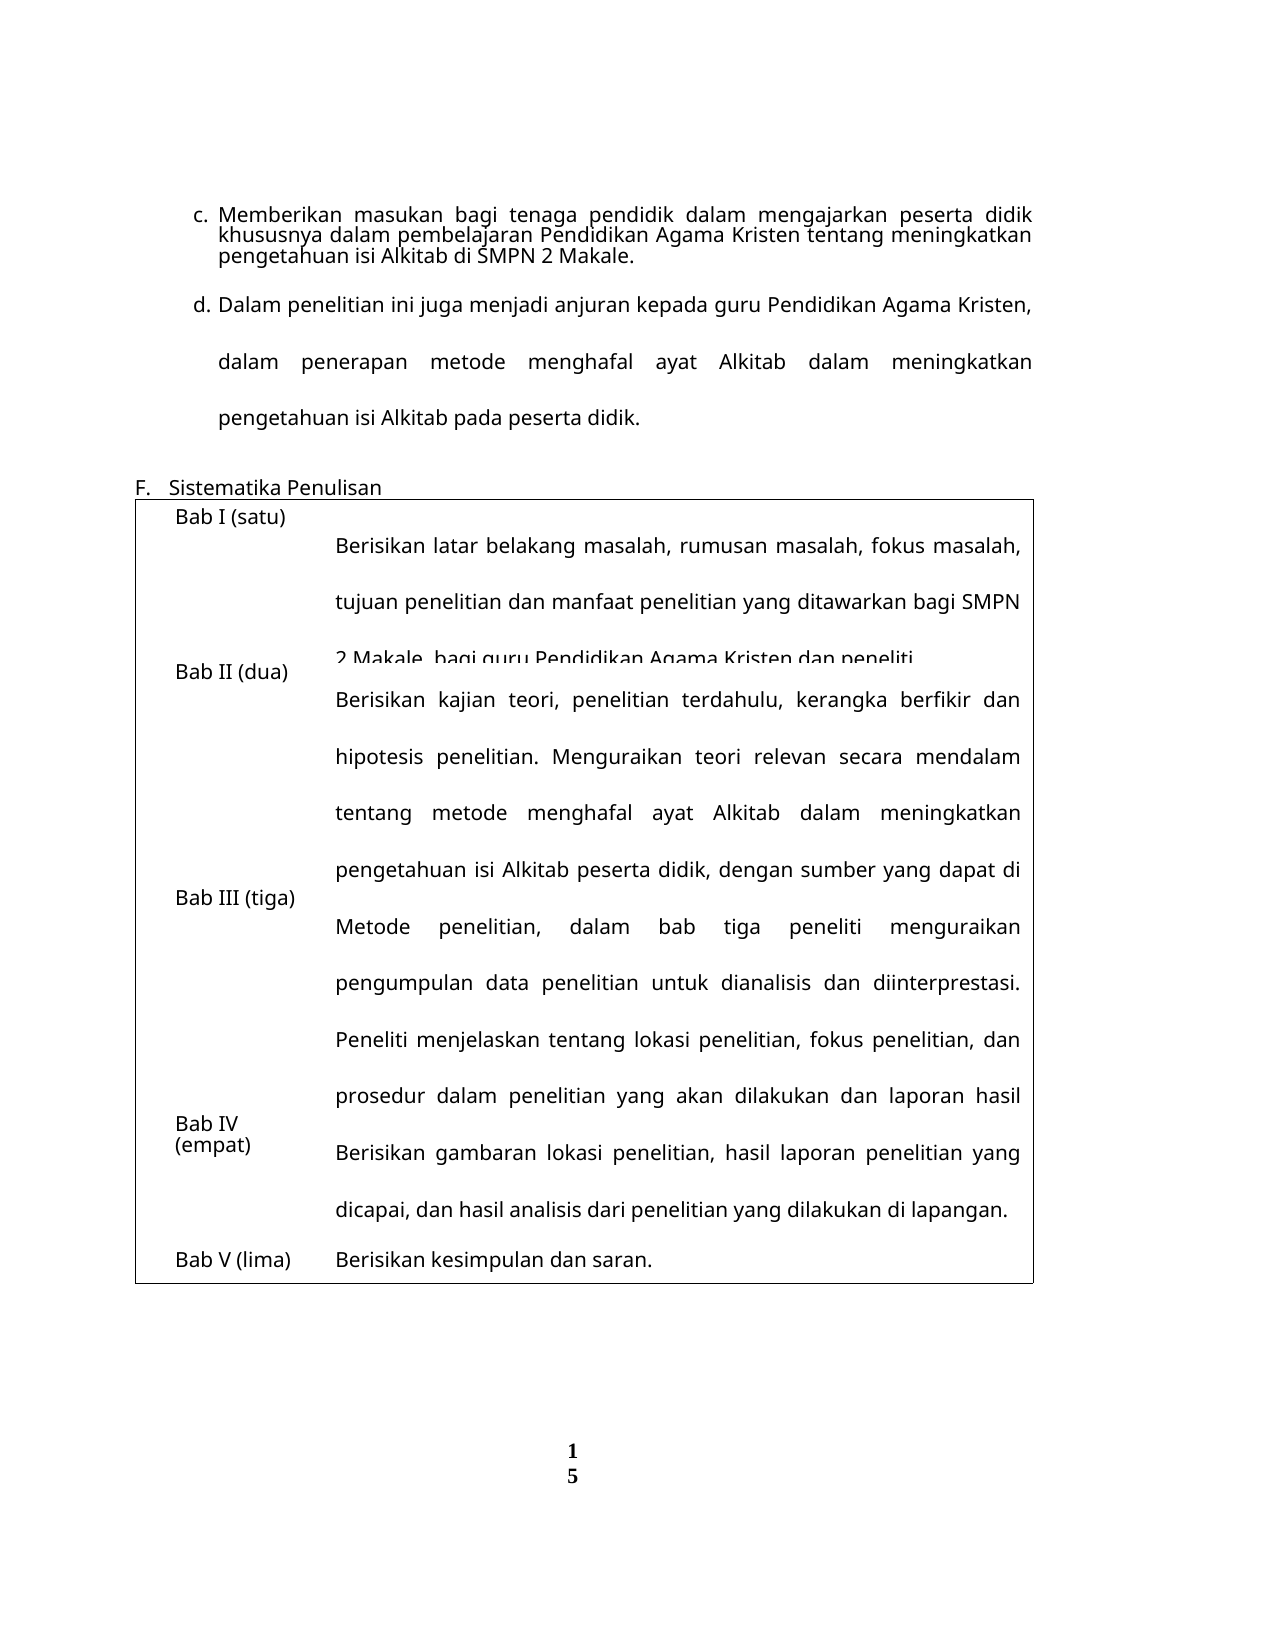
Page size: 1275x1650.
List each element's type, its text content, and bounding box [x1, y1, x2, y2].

table_cell Berisikan kesimpulan dan saran. [324, 1229, 1033, 1271]
table_cell Berisikan kajian teori, penelitian terdahulu, kerangka berfikir dan hipotesis penelitian. Menguraikan teori relevan secara mendalam tentang metode menghafal ayat Alkitab dalam meningkatkan pengetahuan isi Alkitab peserta didik, dengan sumber yang dapat di percaya. [324, 663, 1033, 889]
list Memberikan masukan bagi tenaga pendidik dalam mengajarkan peserta didik khususnya dalam pembelajaran Pendidikan Agama Kristen tentang meningkatkan pengetahuan isi Alkitab di SMPN 2 Makale. [193, 205, 1033, 268]
table_cell Metode penelitian, dalam bab tiga peneliti menguraikan pengumpulan data penelitian untuk dianalisis dan diinterprestasi. Peneliti menjelaskan tentang lokasi penelitian, fokus penelitian, dan prosedur dalam penelitian yang akan dilakukan dan laporan hasil penelitian. [324, 889, 1033, 1115]
table_cell Bab III (tiga) [136, 889, 324, 1115]
list Dalam penelitian ini juga menjadi anjuran kepada guru Pendidikan Agama Kristen, dalam penerapan metode menghafal ayat Alkitab dalam meningkatkan pengetahuan isi Alkitab pada peserta didik. [193, 268, 1033, 437]
table_cell Bab IV (empat) [136, 1115, 324, 1229]
table_cell Bab II (dua) [136, 663, 324, 889]
table_header Bab I (satu) [136, 508, 324, 663]
table_cell Berisikan gambaran lokasi penelitian, hasil laporan penelitian yang dicapai, dan hasil analisis dari penelitian yang dilakukan di lapangan. [324, 1115, 1033, 1229]
table_header Berisikan latar belakang masalah, rumusan masalah, fokus masalah, tujuan penelitian dan manfaat penelitian yang ditawarkan bagi SMPN 2 Makale, bagi guru Pendidikan Agama Kristen dan peneliti. [324, 508, 1033, 663]
list Sistematika Penulisan [134, 478, 1033, 499]
table_cell Bab V (lima) [136, 1229, 324, 1271]
